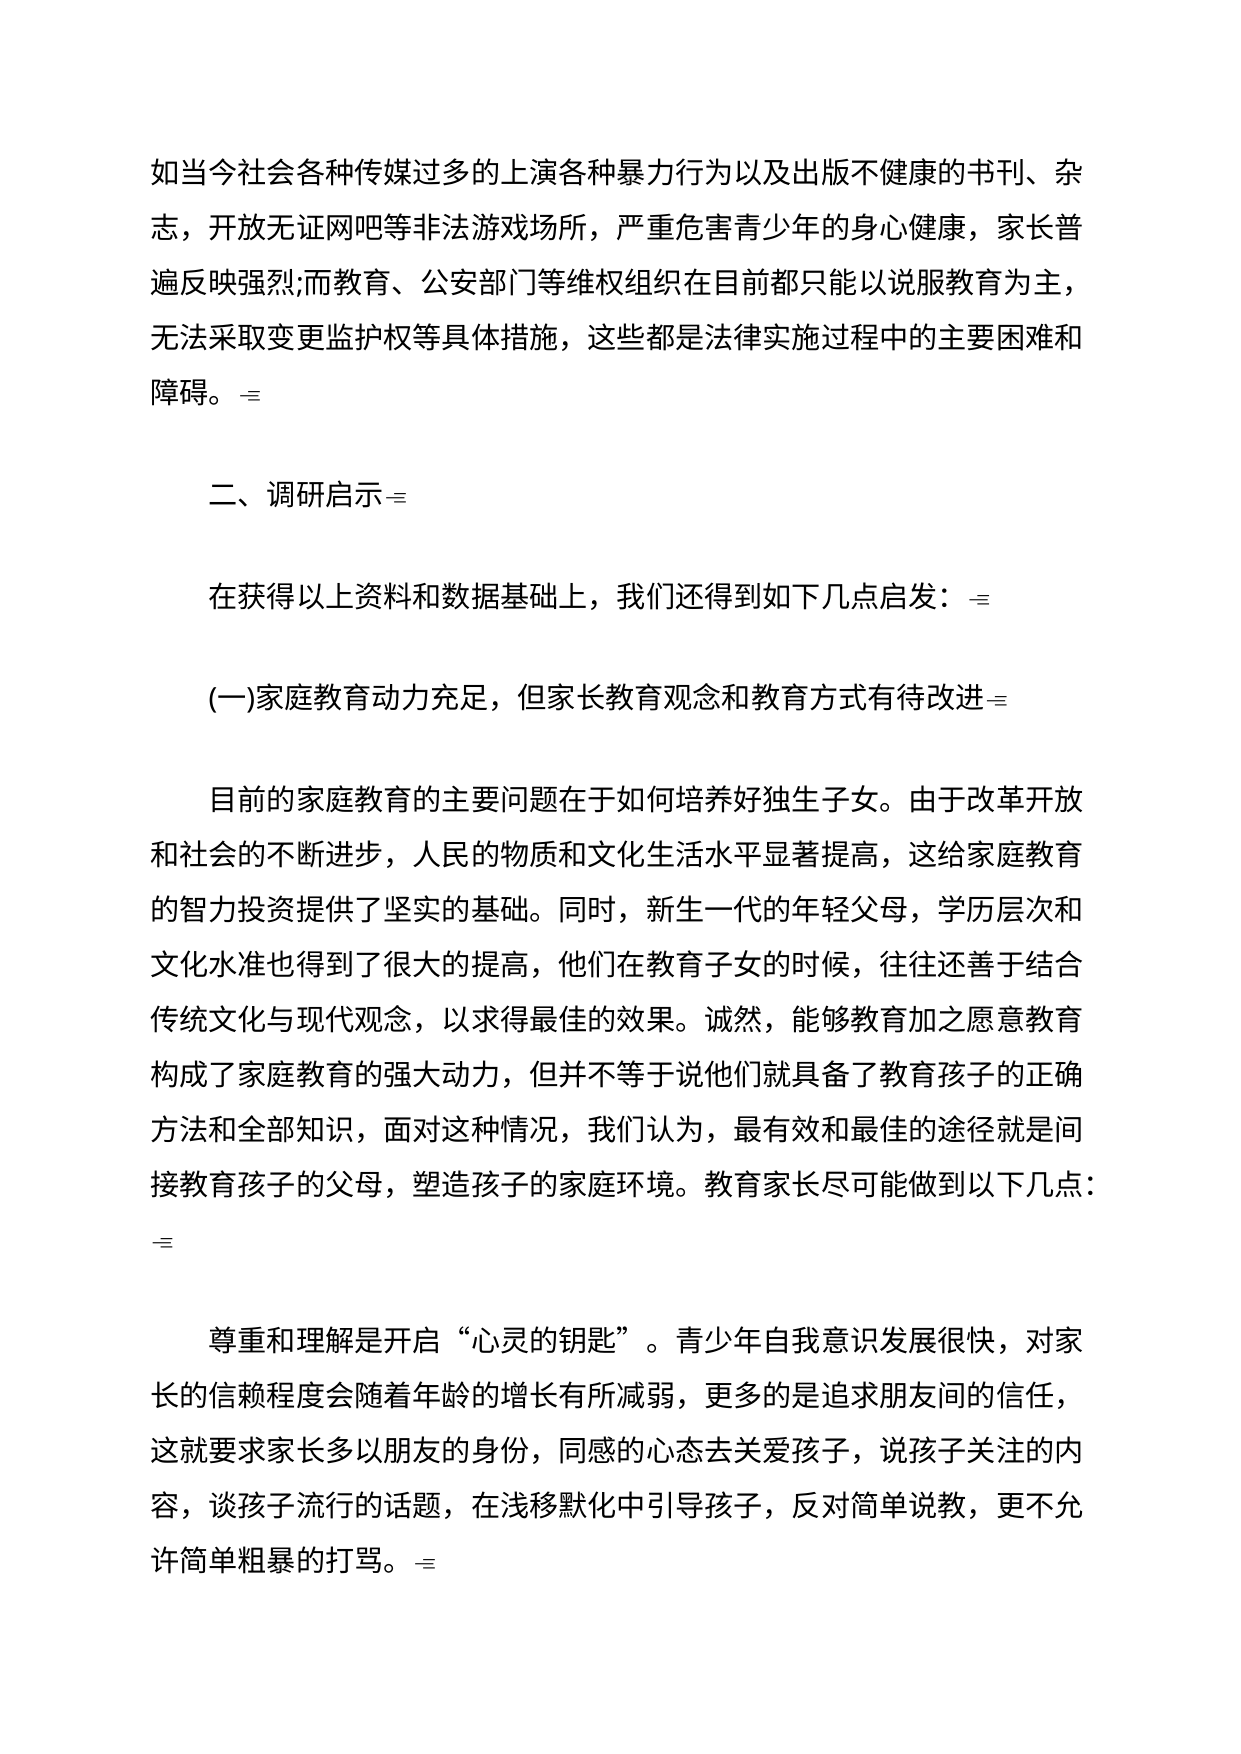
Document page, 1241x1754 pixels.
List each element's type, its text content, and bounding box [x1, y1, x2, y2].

text 在获得以上资料和数据基础上，我们还得到如下几点启发： [150, 573, 1090, 616]
text 目前的家庭教育的主要问题在于如何培养好独生子女。由于改革开放和社会的不断进步，人民的物质和文化生活水平显著提高，这给家庭教育的智力投资提供了坚实的基础。同时，新生一代的年轻父母，学历层次和文化水准也得到了很大的提高，他们在教育子女的时候，往往还善于结合传统文化与现代观念，以求得最佳的效果。诚然，能够教育加之愿意教育构成了家庭教育的强大动力，但并不等于说他们就具备了教育孩子的正确方法和全部知识，面对这种情况，我们认为，最有效和最佳的途径就是间接教育孩子的父母，塑造孩子的家庭环境。教育家长尽可能做到以下几点： [150, 777, 1090, 1258]
text 二、调研启示 [150, 471, 1090, 514]
text (一)家庭教育动力充足，但家长教育观念和教育方式有待改进 [150, 675, 1090, 717]
text 尊重和理解是开启“心灵的钥匙”。青少年自我意识发展很快，对家长的信赖程度会随着年龄的增长有所减弱，更多的是追求朋友间的信任，这就要求家长多以朋友的身份，同感的心态去关爱孩子，说孩子关注的内容，谈孩子流行的话题，在浅移默化中引导孩子，反对简单说教，更不允许简单粗暴的打骂。 [150, 1318, 1090, 1580]
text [150, 150, 1090, 412]
